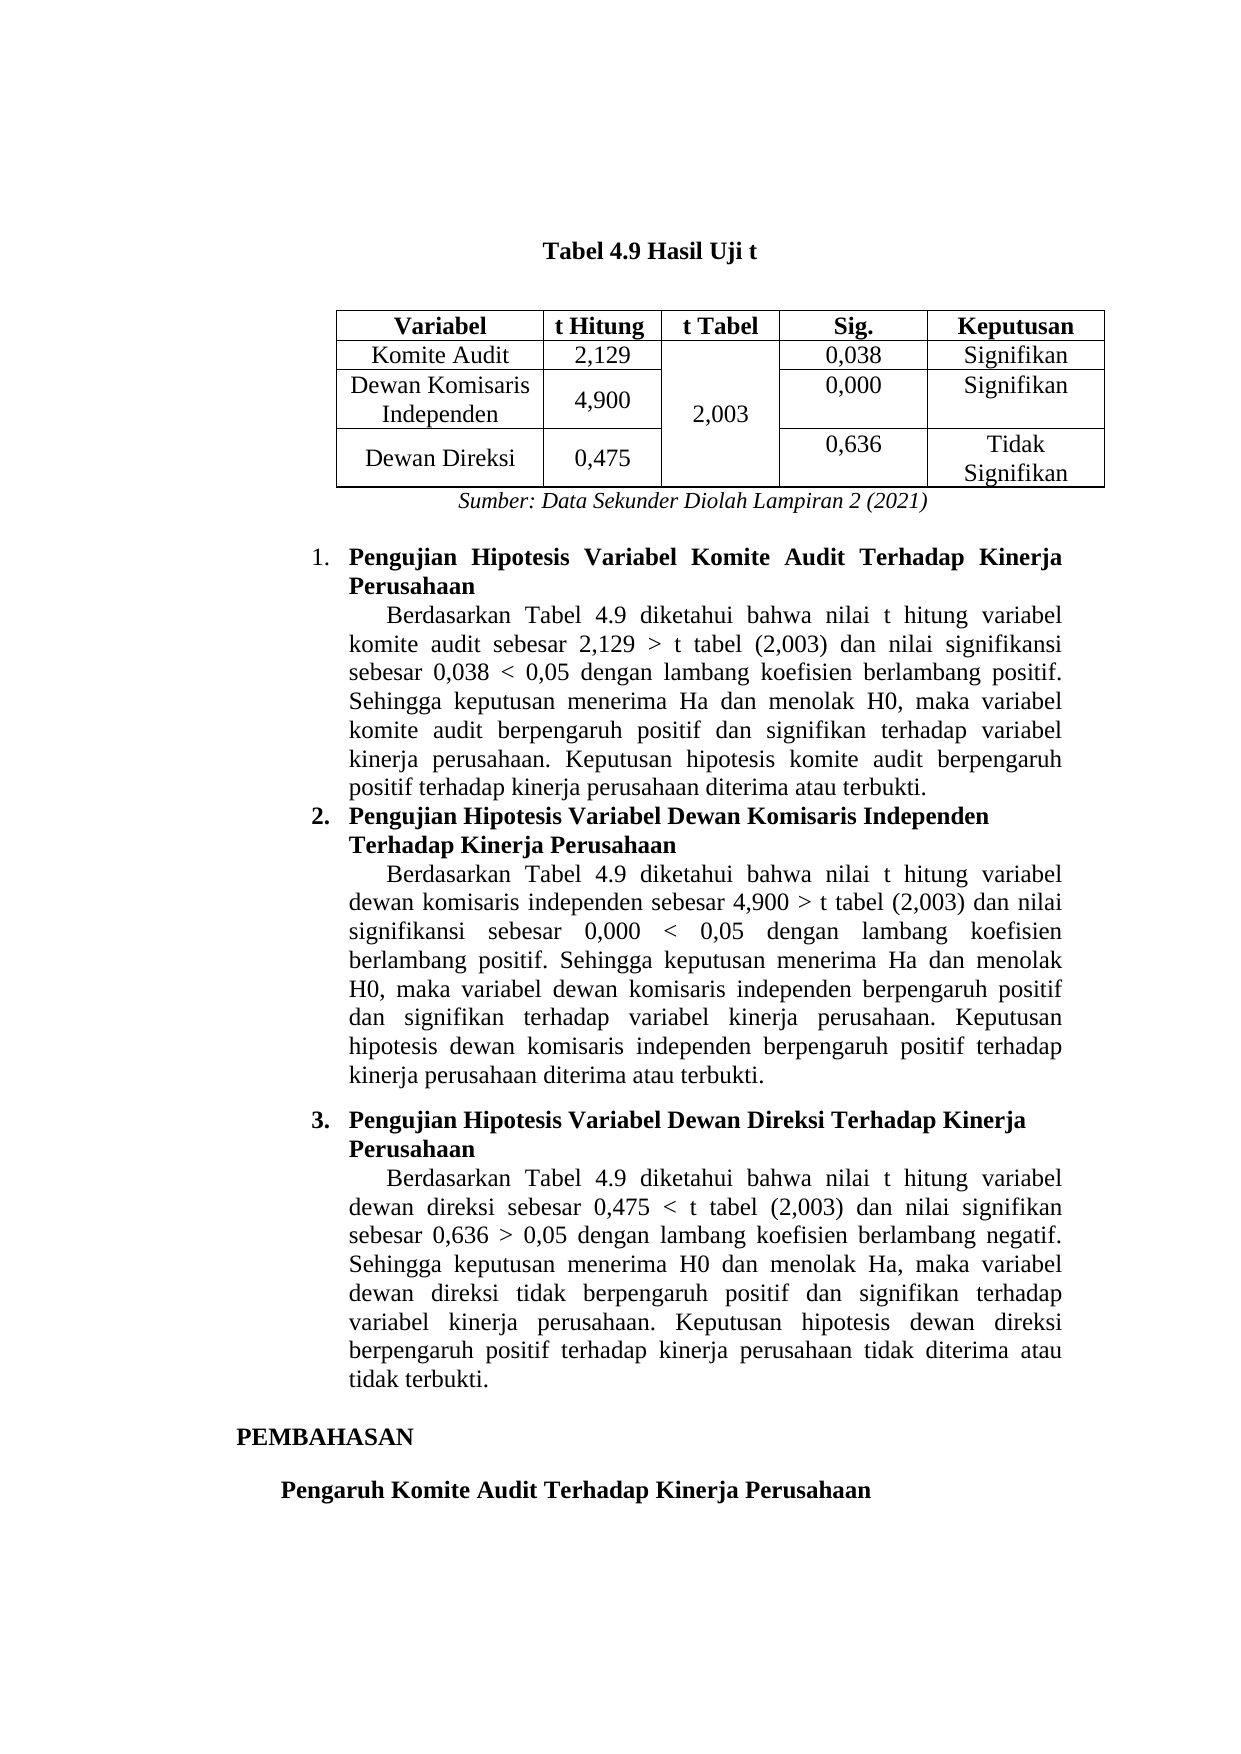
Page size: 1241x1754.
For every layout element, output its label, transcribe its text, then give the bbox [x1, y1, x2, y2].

text Berdasarkan Tabel 4.9 diketahui bahwa nilai t hitung variabel komite audit sebesar 2,129 > t tabel (2,003) dan nilai signifikansi sebesar 0,038 < 0,05 dengan lambang koefisien berlambang positif. Sehingga keputusan menerima Ha dan menolak H0, maka variabel komite audit berpengaruh positif dan signifikan terhadap variabel kinerja perusahaan. Keputusan hipotesis komite audit berpengaruh positif terhadap kinerja perusahaan diterima atau terbukti. [349, 600, 1063, 801]
table_cell 2,129 [544, 341, 661, 369]
table_cell Signifikan [928, 341, 1104, 369]
table_cell Tidak Signifikan [928, 429, 1104, 486]
text Pengaruh Komite Audit Terhadap Kinerja Perusahaan [281, 1475, 1063, 1504]
list Pengujian Hipotesis Variabel Dewan Komisaris Independen Terhadap Kinerja Perusahaan [311, 801, 1063, 859]
table_header t Tabel [662, 311, 779, 339]
table_cell 0,475 [544, 429, 661, 486]
text Berdasarkan Tabel 4.9 diketahui bahwa nilai t hitung variabel dewan direksi sebesar 0,475 < t tabel (2,003) dan nilai signifikan sebesar 0,636 > 0,05 dengan lambang koefisien berlambang negatif. Sehingga keputusan menerima H0 dan menolak Ha, maka variabel dewan direksi tidak berpengaruh positif dan signifikan terhadap variabel kinerja perusahaan. Keputusan hipotesis dewan direksi berpengaruh positif terhadap kinerja perusahaan tidak diterima atau tidak terbukti. [349, 1163, 1063, 1393]
table_cell Komite Audit [337, 341, 543, 369]
list Pengujian Hipotesis Variabel Komite Audit Terhadap Kinerja Perusahaan [311, 542, 1063, 600]
table_cell 2,003 [662, 341, 779, 486]
text Sumber: Data Sekunder Diolah Lampiran 2 (2021) [325, 487, 1063, 514]
table_cell Dewan Direksi [337, 429, 543, 486]
table_cell Dewan Komisaris Independen [337, 370, 543, 428]
table_cell 0,038 [780, 341, 927, 369]
table_cell 0,636 [780, 429, 927, 486]
table_header Keputusan [928, 311, 1104, 339]
table_cell 0,000 [780, 370, 927, 428]
text PEMBAHASAN [236, 1422, 1063, 1450]
text Berdasarkan Tabel 4.9 diketahui bahwa nilai t hitung variabel dewan komisaris independen sebesar 4,900 > t tabel (2,003) dan nilai signifikansi sebesar 0,000 < 0,05 dengan lambang koefisien berlambang positif. Sehingga keputusan menerima Ha dan menolak H0, maka variabel dewan komisaris independen berpengaruh positif dan signifikan terhadap variabel kinerja perusahaan. Keputusan hipotesis dewan komisaris independen berpengaruh positif terhadap kinerja perusahaan diterima atau terbukti. [349, 859, 1063, 1089]
table_cell Signifikan [928, 370, 1104, 428]
table_header Variabel [337, 311, 543, 339]
list Pengujian Hipotesis Variabel Dewan Direksi Terhadap Kinerja Perusahaan [311, 1105, 1063, 1163]
subtitle Tabel 4.9 Hasil Uji t [236, 236, 1063, 265]
table_header t Hitung [544, 311, 661, 339]
table_header Sig. [780, 311, 927, 339]
table_cell 4,900 [544, 370, 661, 428]
